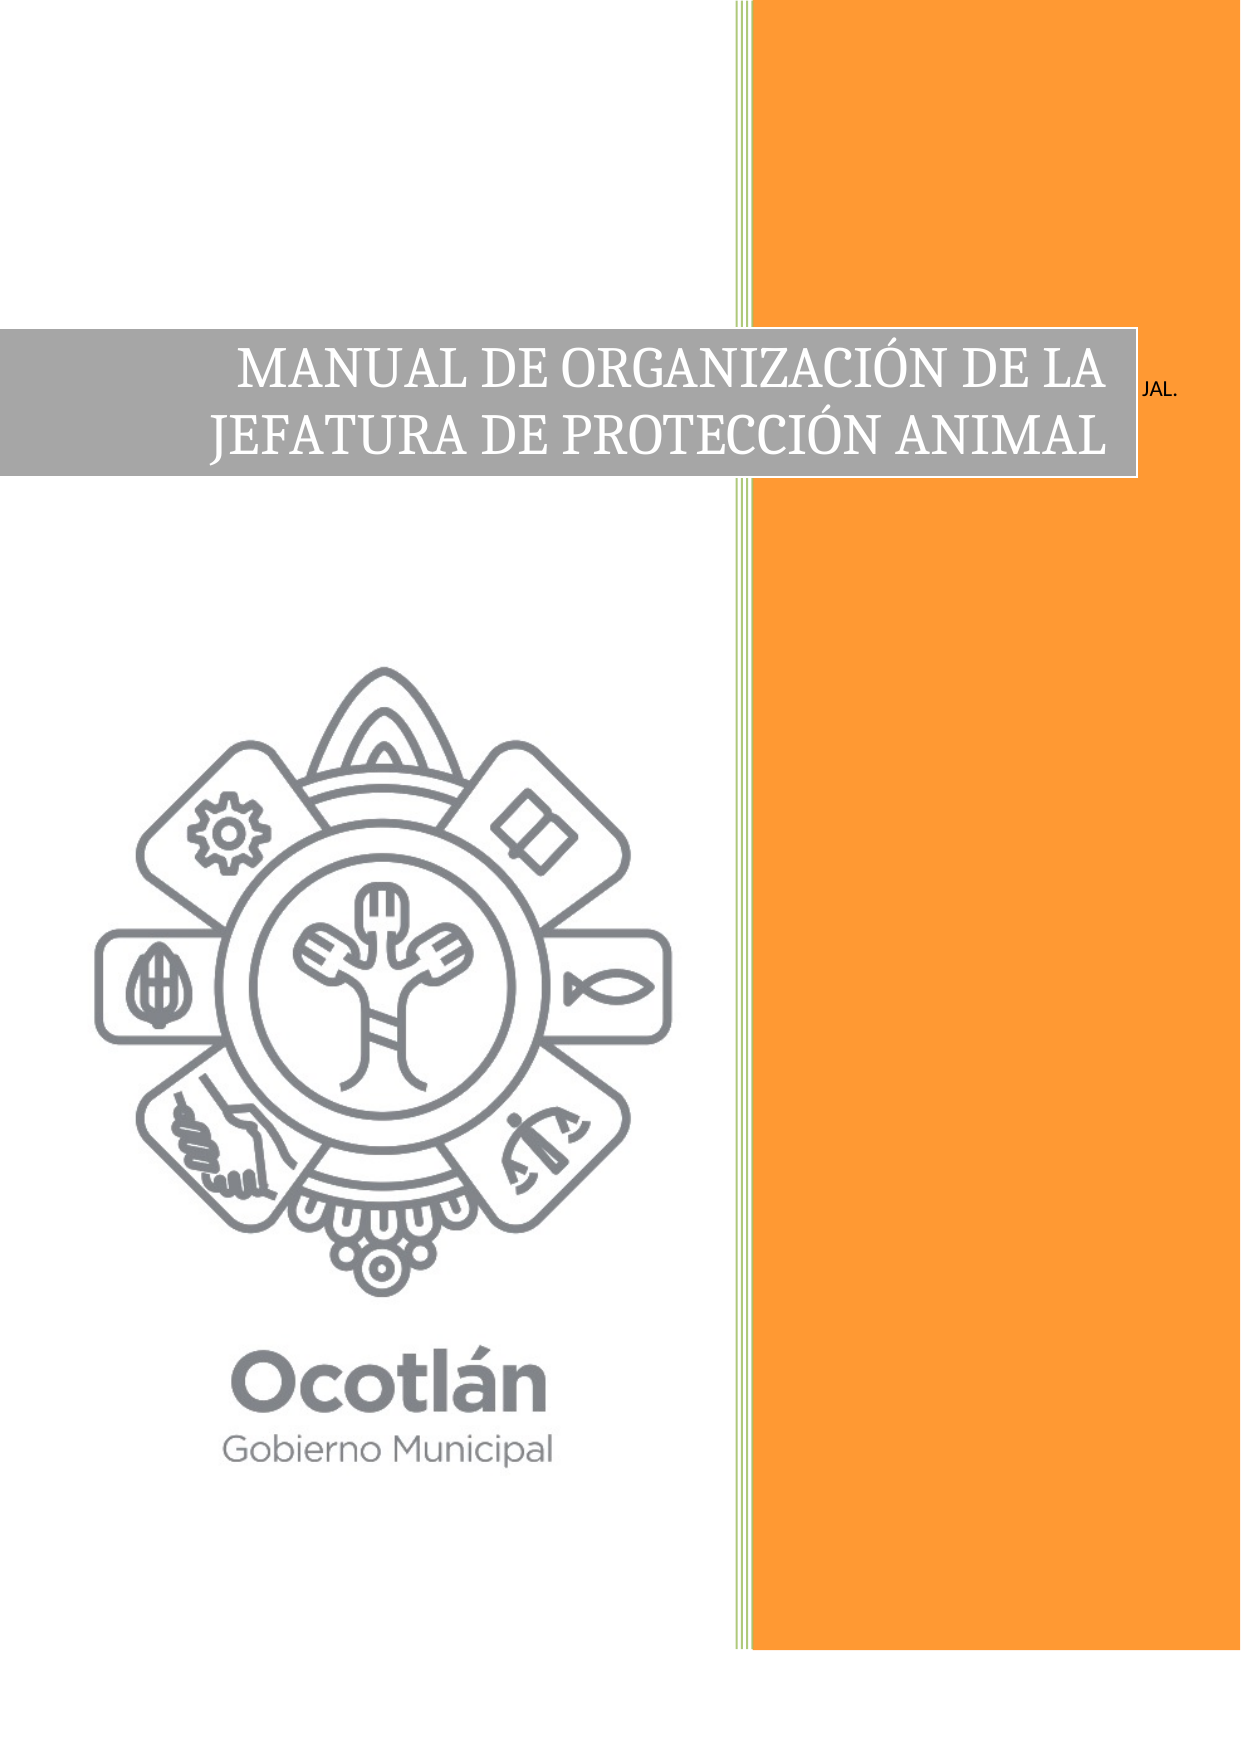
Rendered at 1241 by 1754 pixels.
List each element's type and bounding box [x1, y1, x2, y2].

picture [67, 551, 706, 1584]
